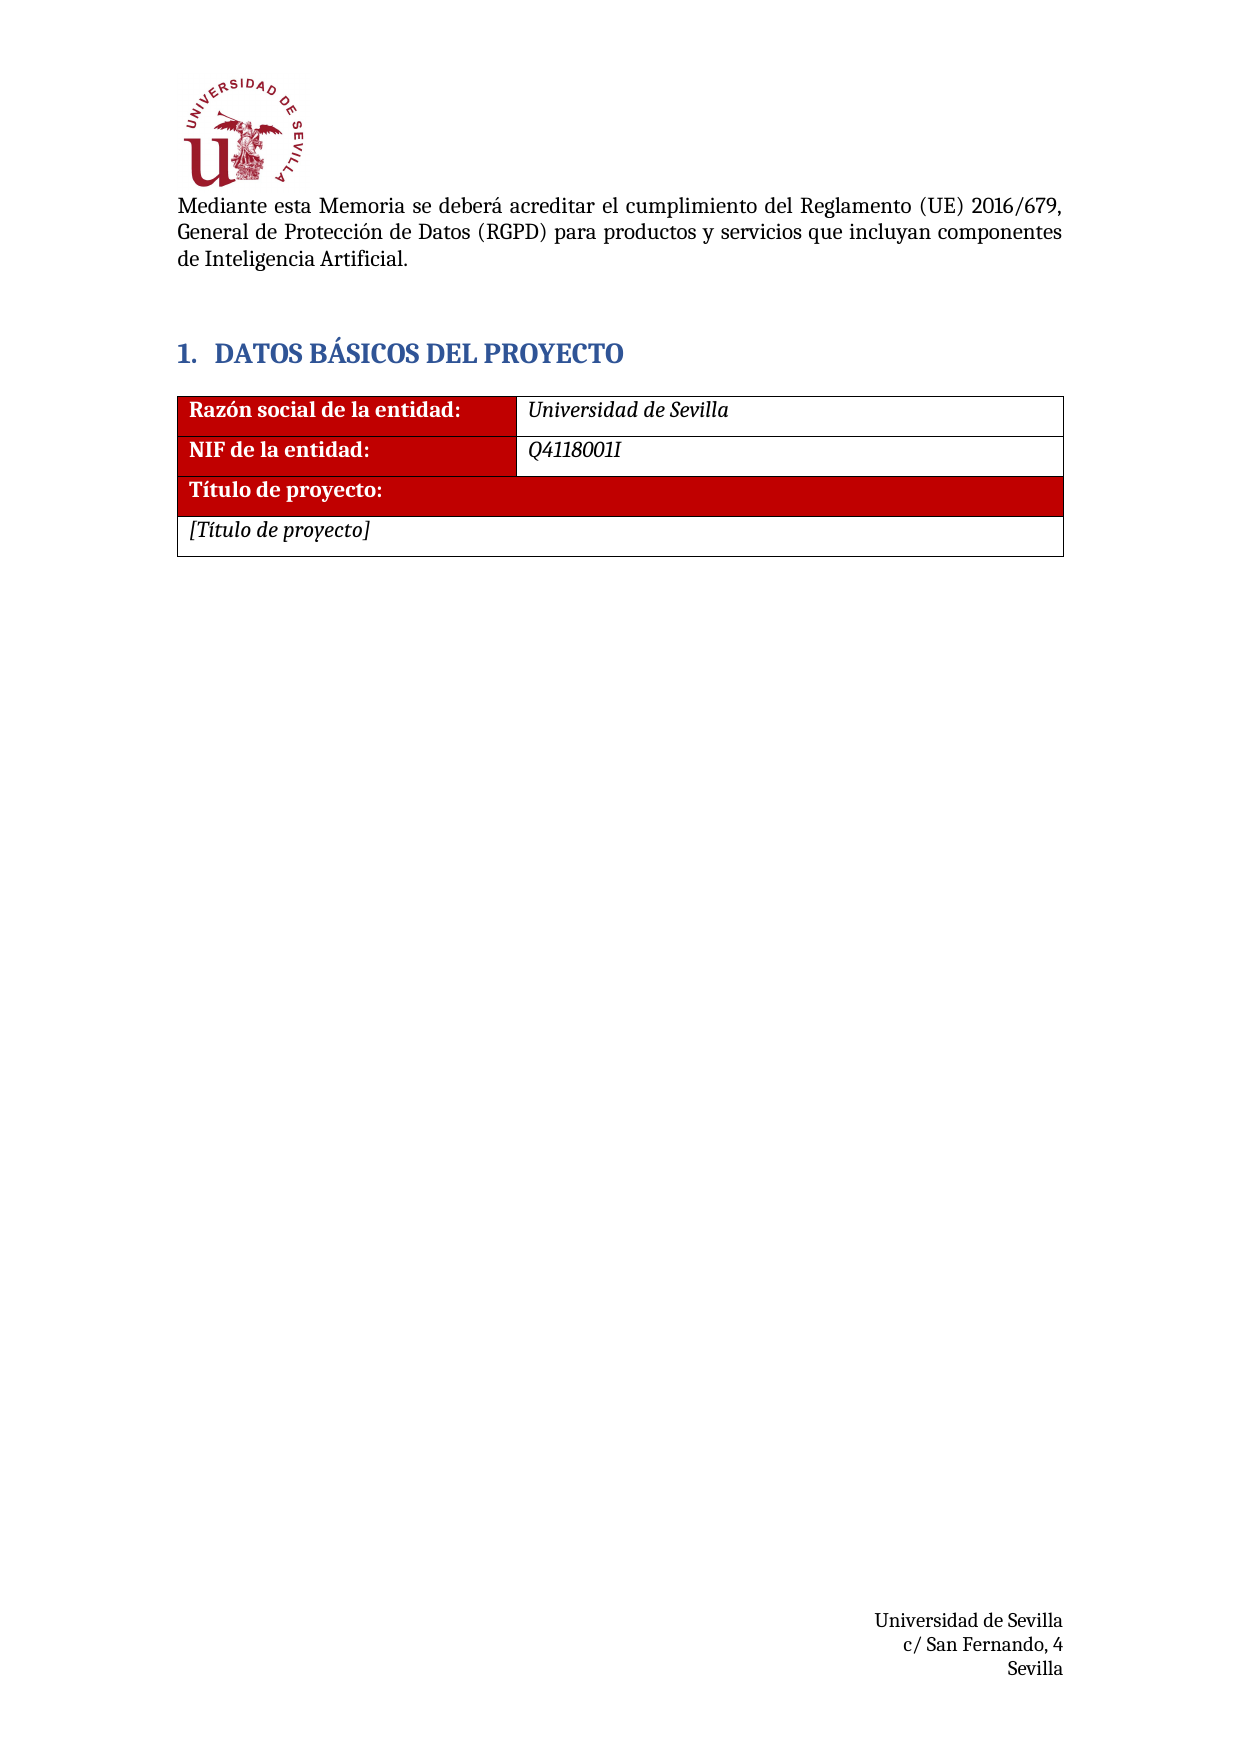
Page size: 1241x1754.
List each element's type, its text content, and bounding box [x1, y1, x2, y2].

table_cell [Título de proyecto] [178, 517, 1063, 556]
subtitle DATOS BÁSICOS DEL PROYECTO [177, 338, 1063, 371]
table_cell Título de proyecto: [178, 477, 1063, 516]
table_cell Q4118001I [517, 437, 1063, 476]
table_header Razón social de la entidad: [178, 397, 516, 436]
text Mediante esta Memoria se deberá acreditar el cumplimiento del Reglamento (UE) 2016/679, General de Protección de Datos (RGPD) para productos y servicios que incluyan componentes de Inteligencia Artificial. [177, 193, 1063, 272]
picture [177, 73, 310, 193]
table_header Universidad de Sevilla [517, 397, 1063, 436]
table_cell NIF de la entidad: [178, 437, 516, 476]
